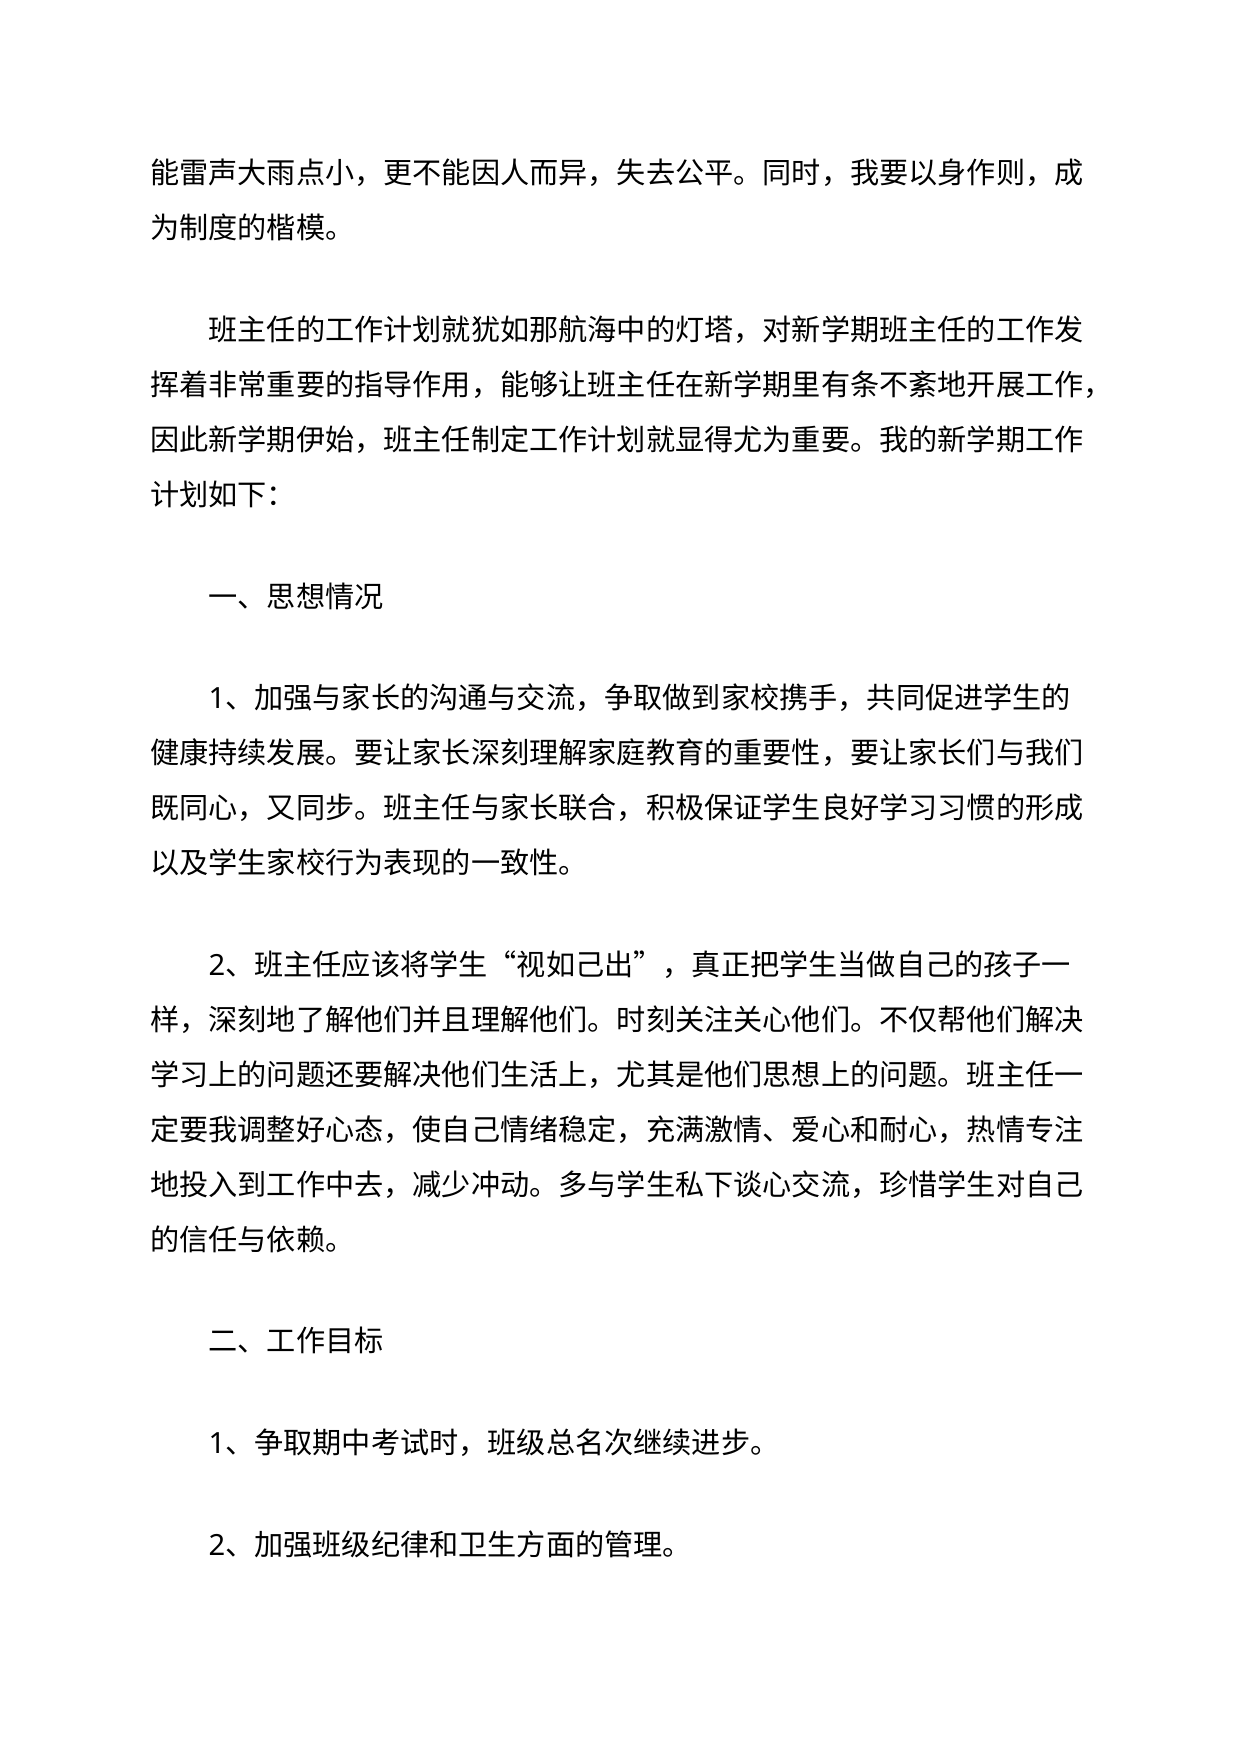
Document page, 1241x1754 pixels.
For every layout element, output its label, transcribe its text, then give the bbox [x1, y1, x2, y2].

text 班主任的工作计划就犹如那航海中的灯塔，对新学期班主任的工作发挥着非常重要的指导作用，能够让班主任在新学期里有条不紊地开展工作，因此新学期伊始，班主任制定工作计划就显得尤为重要。我的新学期工作计划如下： [150, 307, 1090, 514]
text 2、班主任应该将学生“视如己出”，真正把学生当做自己的孩子一样，深刻地了解他们并且理解他们。时刻关注关心他们。不仅帮他们解决学习上的问题还要解决他们生活上，尤其是他们思想上的问题。班主任一定要我调整好心态，使自己情绪稳定，充满激情、爱心和耐心，热情专注地投入到工作中去，减少冲动。多与学生私下谈心交流，珍惜学生对自己的信任与依赖。 [150, 941, 1090, 1258]
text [150, 150, 1090, 247]
text 2、加强班级纪律和卫生方面的管理。 [150, 1522, 1090, 1564]
text 1、加强与家长的沟通与交流，争取做到家校携手，共同促进学生的健康持续发展。要让家长深刻理解家庭教育的重要性，要让家长们与我们既同心，又同步。班主任与家长联合，积极保证学生良好学习习惯的形成以及学生家校行为表现的一致性。 [150, 675, 1090, 882]
text 1、争取期中考试时，班级总名次继续进步。 [150, 1419, 1090, 1462]
text 二、工作目标 [150, 1318, 1090, 1360]
text 一、思想情况 [150, 573, 1090, 615]
